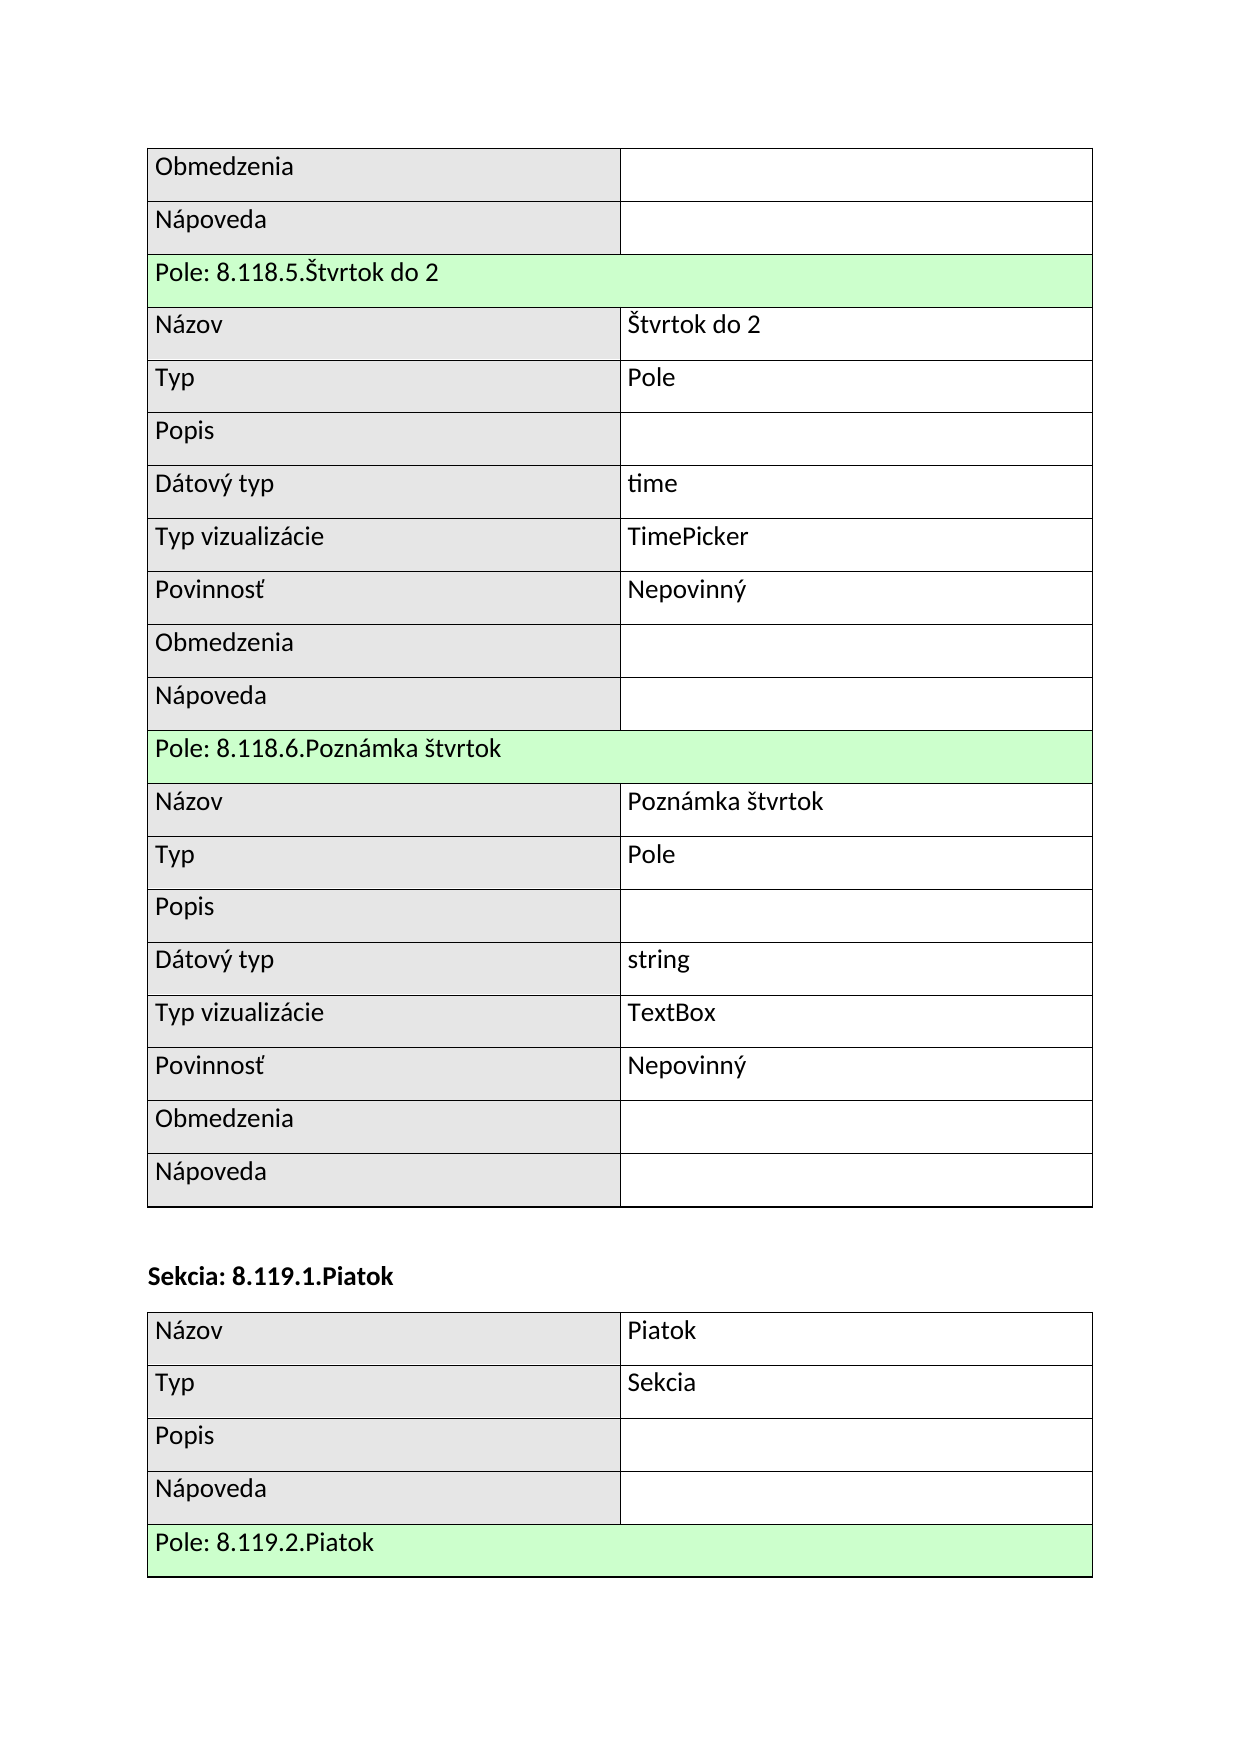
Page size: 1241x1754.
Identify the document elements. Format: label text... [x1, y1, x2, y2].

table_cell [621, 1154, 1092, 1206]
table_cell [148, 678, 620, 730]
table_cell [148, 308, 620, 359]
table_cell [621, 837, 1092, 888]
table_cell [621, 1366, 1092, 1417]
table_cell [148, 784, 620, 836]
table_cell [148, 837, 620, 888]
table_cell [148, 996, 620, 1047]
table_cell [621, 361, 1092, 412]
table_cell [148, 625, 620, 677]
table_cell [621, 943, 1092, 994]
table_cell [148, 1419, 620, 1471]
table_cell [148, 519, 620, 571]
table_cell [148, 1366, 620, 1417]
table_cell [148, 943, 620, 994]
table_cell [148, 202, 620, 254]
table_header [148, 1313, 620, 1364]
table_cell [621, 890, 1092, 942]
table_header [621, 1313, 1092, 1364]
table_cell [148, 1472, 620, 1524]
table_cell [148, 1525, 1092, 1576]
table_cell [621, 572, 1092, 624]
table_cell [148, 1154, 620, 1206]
text Sekcia: 8.119.1.Piatok [148, 1259, 1093, 1292]
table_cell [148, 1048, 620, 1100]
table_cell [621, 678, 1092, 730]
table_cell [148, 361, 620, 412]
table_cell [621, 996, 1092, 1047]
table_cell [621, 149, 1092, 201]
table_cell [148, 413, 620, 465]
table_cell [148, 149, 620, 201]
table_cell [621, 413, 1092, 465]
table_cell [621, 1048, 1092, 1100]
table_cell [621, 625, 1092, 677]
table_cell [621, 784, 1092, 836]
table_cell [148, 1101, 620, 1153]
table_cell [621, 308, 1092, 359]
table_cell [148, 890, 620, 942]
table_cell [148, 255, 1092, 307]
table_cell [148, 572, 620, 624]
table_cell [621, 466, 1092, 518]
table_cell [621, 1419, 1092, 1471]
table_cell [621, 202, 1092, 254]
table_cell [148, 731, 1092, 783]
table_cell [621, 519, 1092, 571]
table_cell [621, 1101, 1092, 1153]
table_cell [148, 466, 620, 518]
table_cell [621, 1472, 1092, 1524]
